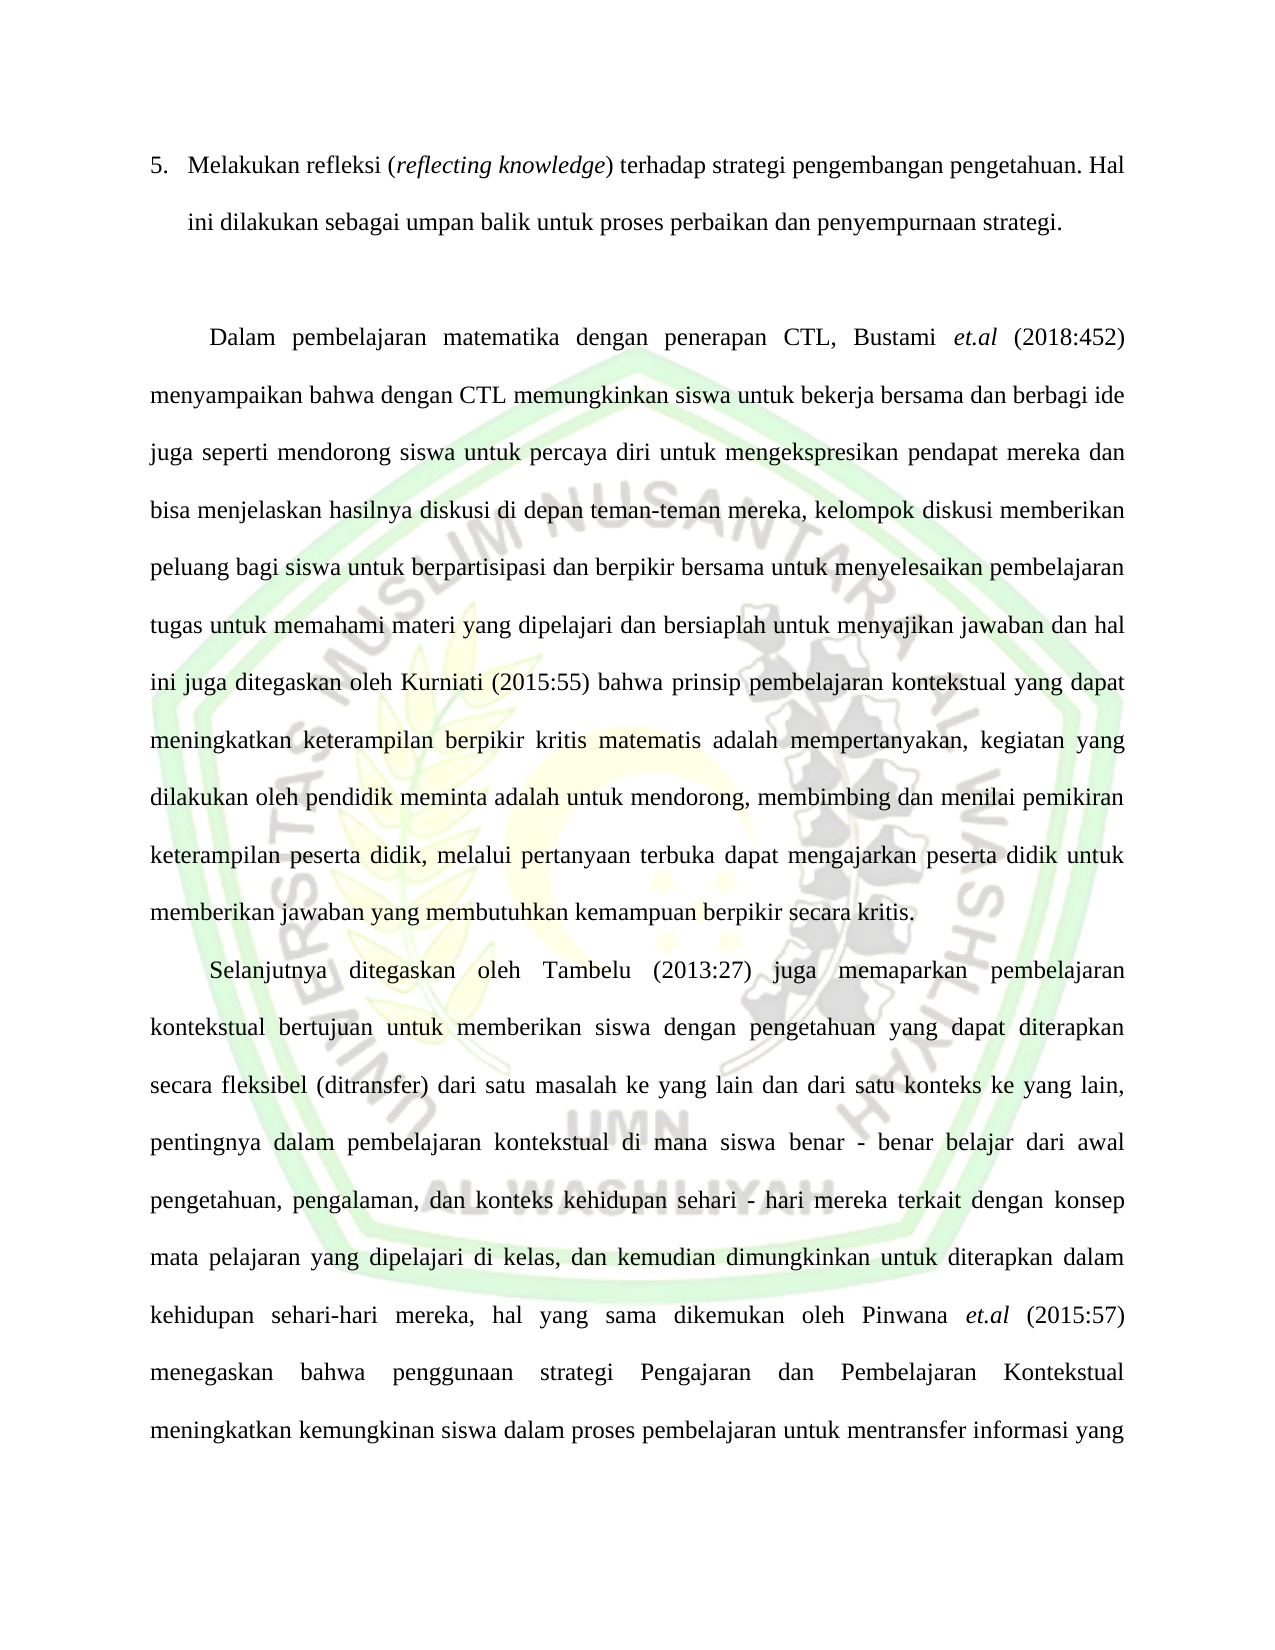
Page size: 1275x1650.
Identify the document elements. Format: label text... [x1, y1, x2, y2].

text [150, 955, 1125, 1444]
text Dalam pembelajaran matematika dengan penerapan CTL, Bustami et.al (2018:452) menyampaikan bahwa dengan CTL memungkinkan siswa untuk bekerja bersama dan berbagi ide juga seperti mendorong siswa untuk percaya diri untuk mengekspresikan pendapat mereka dan bisa menjelaskan hasilnya diskusi di depan teman-teman mereka, kelompok diskusi memberikan peluang bagi siswa untuk berpartisipasi dan berpikir bersama untuk menyelesaikan pembelajaran tugas untuk memahami materi yang dipelajari dan bersiaplah untuk menyajikan jawaban dan hal ini juga ditegaskan oleh Kurniati (2015:55) bahwa prinsip pembelajaran kontekstual yang dapat meningkatkan keterampilan berpikir kritis matematis adalah mempertanyakan, kegiatan yang dilakukan oleh pendidik meminta adalah untuk mendorong, membimbing dan menilai pemikiran keterampilan peserta didik, melalui pertanyaan terbuka dapat mengajarkan peserta didik untuk memberikan jawaban yang membutuhkan kemampuan berpikir secara kritis. [150, 322, 1125, 926]
list Melakukan refleksi (reflecting knowledge) terhadap strategi pengembangan pengetahuan. Hal ini dilakukan sebagai umpan balik untuk proses perbaikan dan penyempurnaan strategi. [150, 150, 1125, 236]
